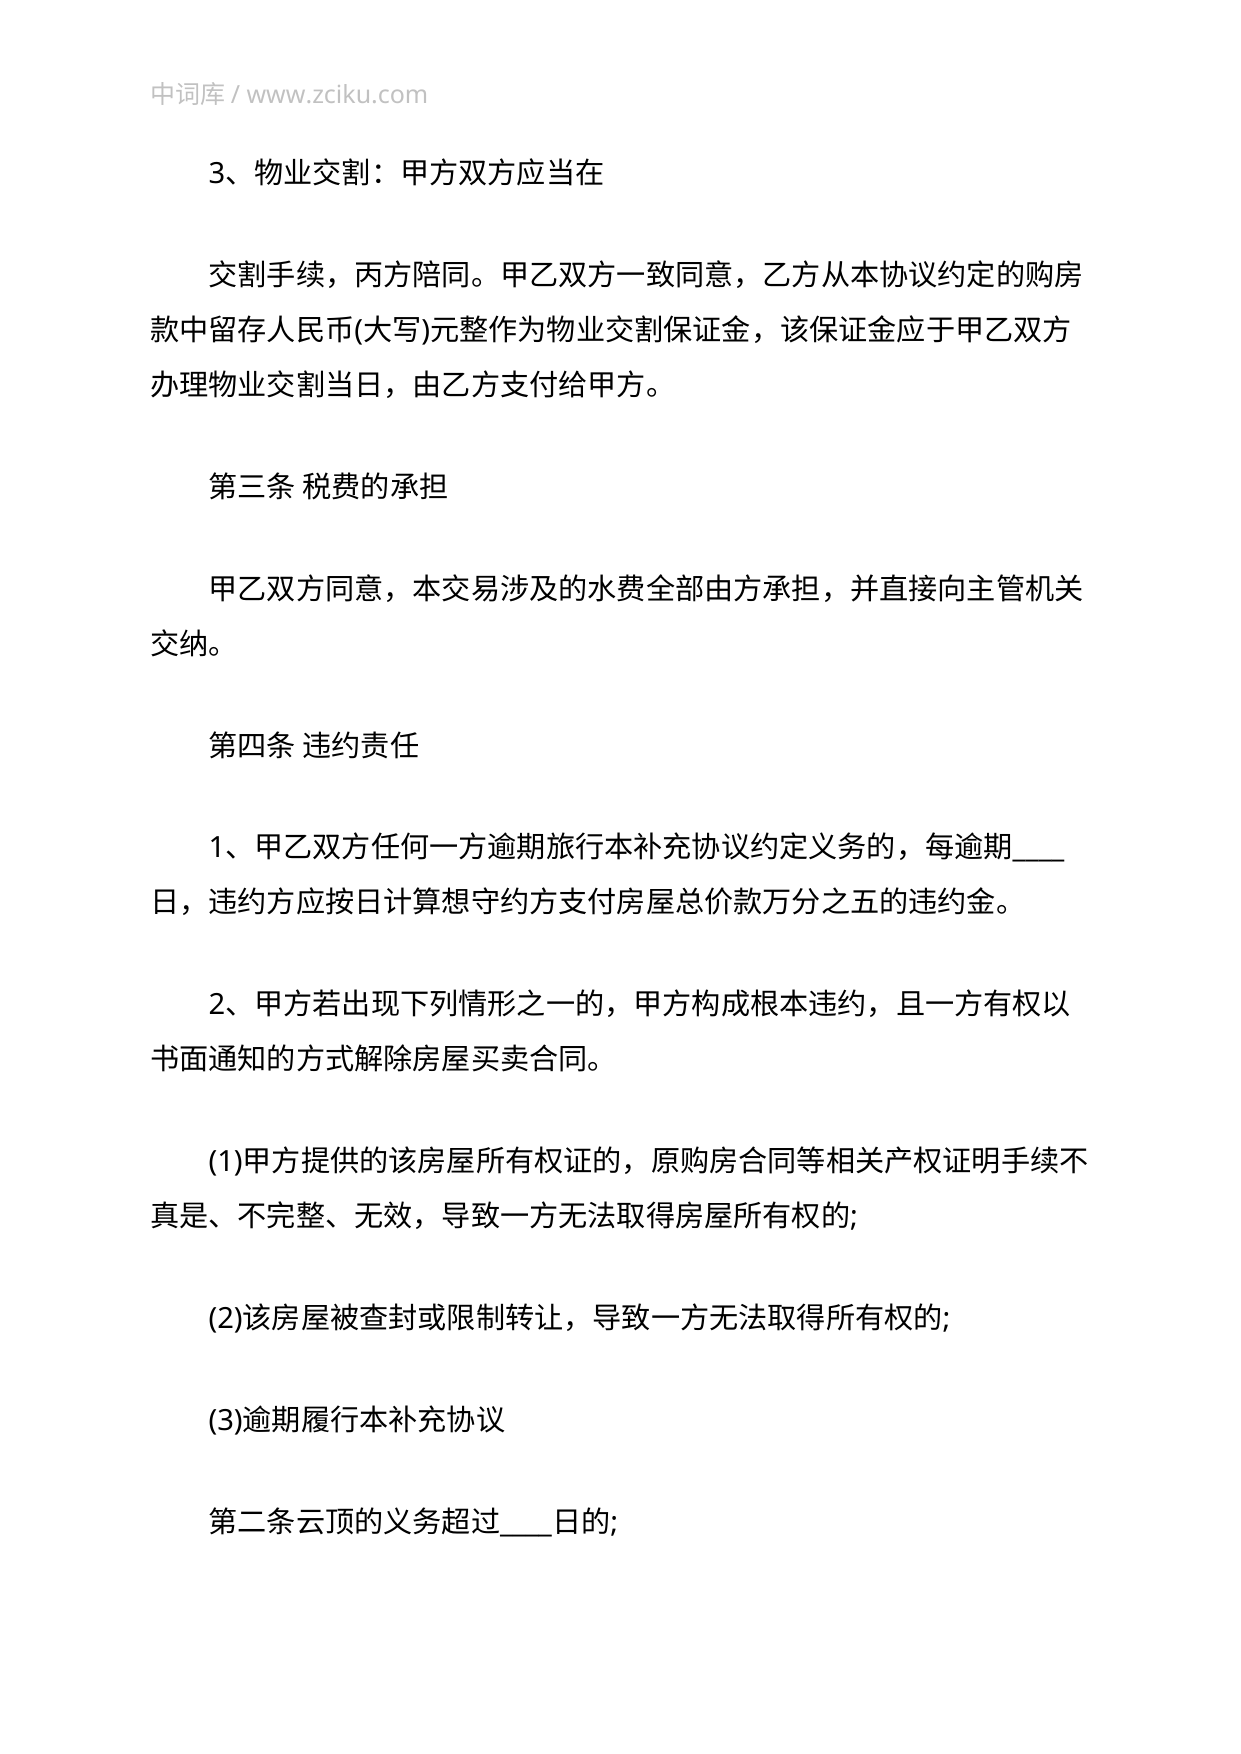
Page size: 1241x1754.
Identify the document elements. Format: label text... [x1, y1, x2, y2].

text 交割手续，丙方陪同。甲乙双方一致同意，乙方从本协议约定的购房款中留存人民币(大写)元整作为物业交割保证金，该保证金应于甲乙双方办理物业交割当日，由乙方支付给甲方。 [150, 252, 1090, 404]
text 第二条云顶的义务超过____日的; [150, 1498, 1090, 1541]
text 甲乙双方同意，本交易涉及的水费全部由方承担，并直接向主管机关交纳。 [150, 565, 1090, 663]
text 2、甲方若出现下列情形之一的，甲方构成根本违约，且一方有权以书面通知的方式解除房屋买卖合同。 [150, 981, 1090, 1078]
text 1、甲乙双方任何一方逾期旅行本补充协议约定义务的，每逾期____日，违约方应按日计算想守约方支付房屋总价款万分之五的违约金。 [150, 824, 1090, 921]
text (2)该房屋被查封或限制转让，导致一方无法取得所有权的; [150, 1294, 1090, 1337]
text 第三条 税费的承担 [150, 464, 1090, 506]
text 3、物业交割：甲方双方应当在 [150, 150, 1090, 192]
text 第四条 违约责任 [150, 722, 1090, 764]
text (1)甲方提供的该房屋所有权证的，原购房合同等相关产权证明手续不真是、不完整、无效，导致一方无法取得房屋所有权的; [150, 1137, 1090, 1235]
text (3)逾期履行本补充协议 [150, 1396, 1090, 1439]
